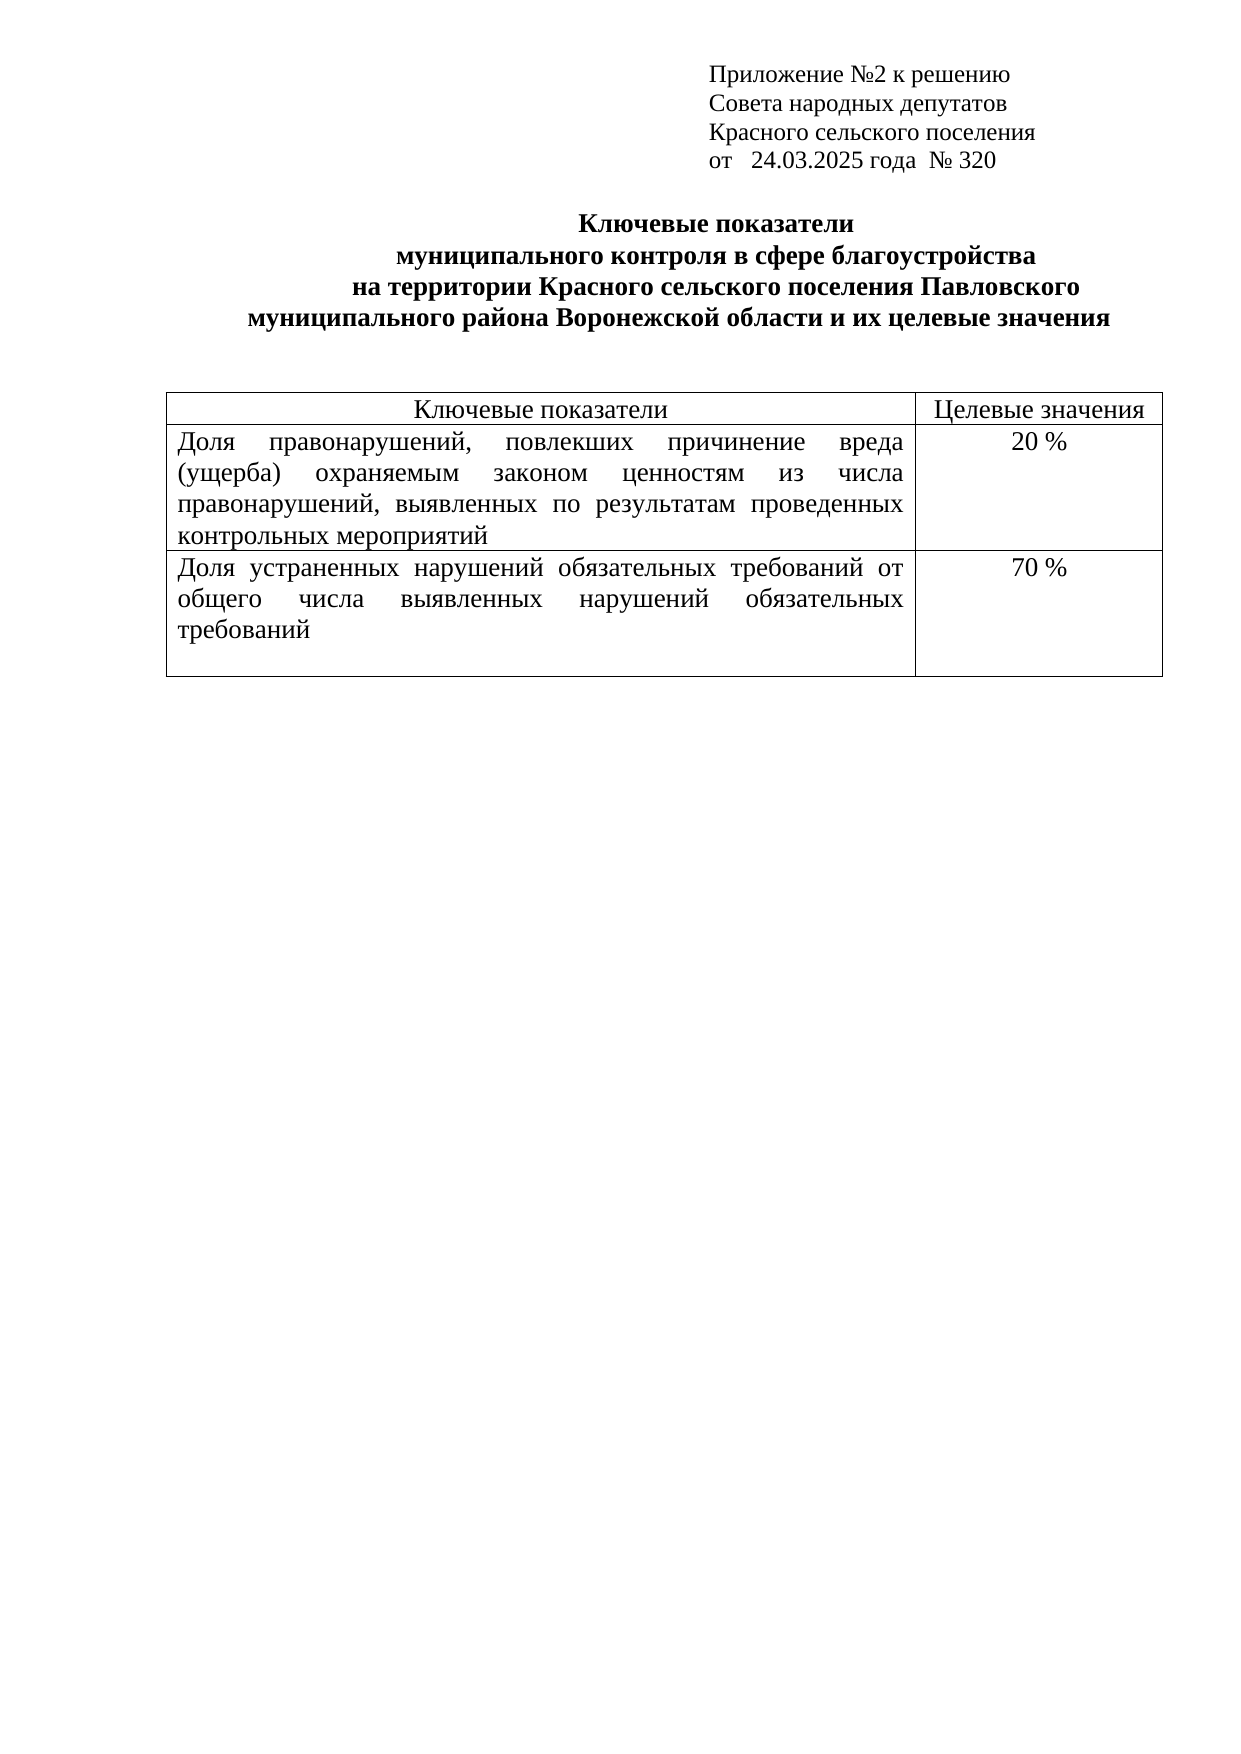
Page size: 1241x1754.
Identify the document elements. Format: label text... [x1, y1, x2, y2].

text Приложение №2 к решению [709, 59, 1181, 88]
table_cell 70 % [916, 551, 1162, 676]
text муниципального контроля в сфере благоустройства [177, 239, 1181, 270]
table_cell Доля правонарушений, повлекших причинение вреда (ущерба) охраняемым законом ценностям из числа правонарушений, выявленных по результатам проведенных контрольных мероприятий [167, 425, 915, 550]
table_header Целевые значения [916, 393, 1162, 424]
table_cell 20 % [916, 425, 1162, 550]
text Совета народных депутатов [709, 88, 1181, 117]
text на территории Красного сельского поселения Павловского муниципального района Воронежской области и их целевые значения [177, 270, 1181, 332]
text от 24.03.2025 года № 320 [709, 145, 1181, 174]
table_cell Доля устраненных нарушений обязательных требований от общего числа выявленных нарушений обязательных требований [167, 551, 915, 676]
text Красного сельского поселения [709, 117, 1181, 145]
text Ключевые показатели [177, 208, 1181, 239]
table_header Ключевые показатели [167, 393, 915, 424]
